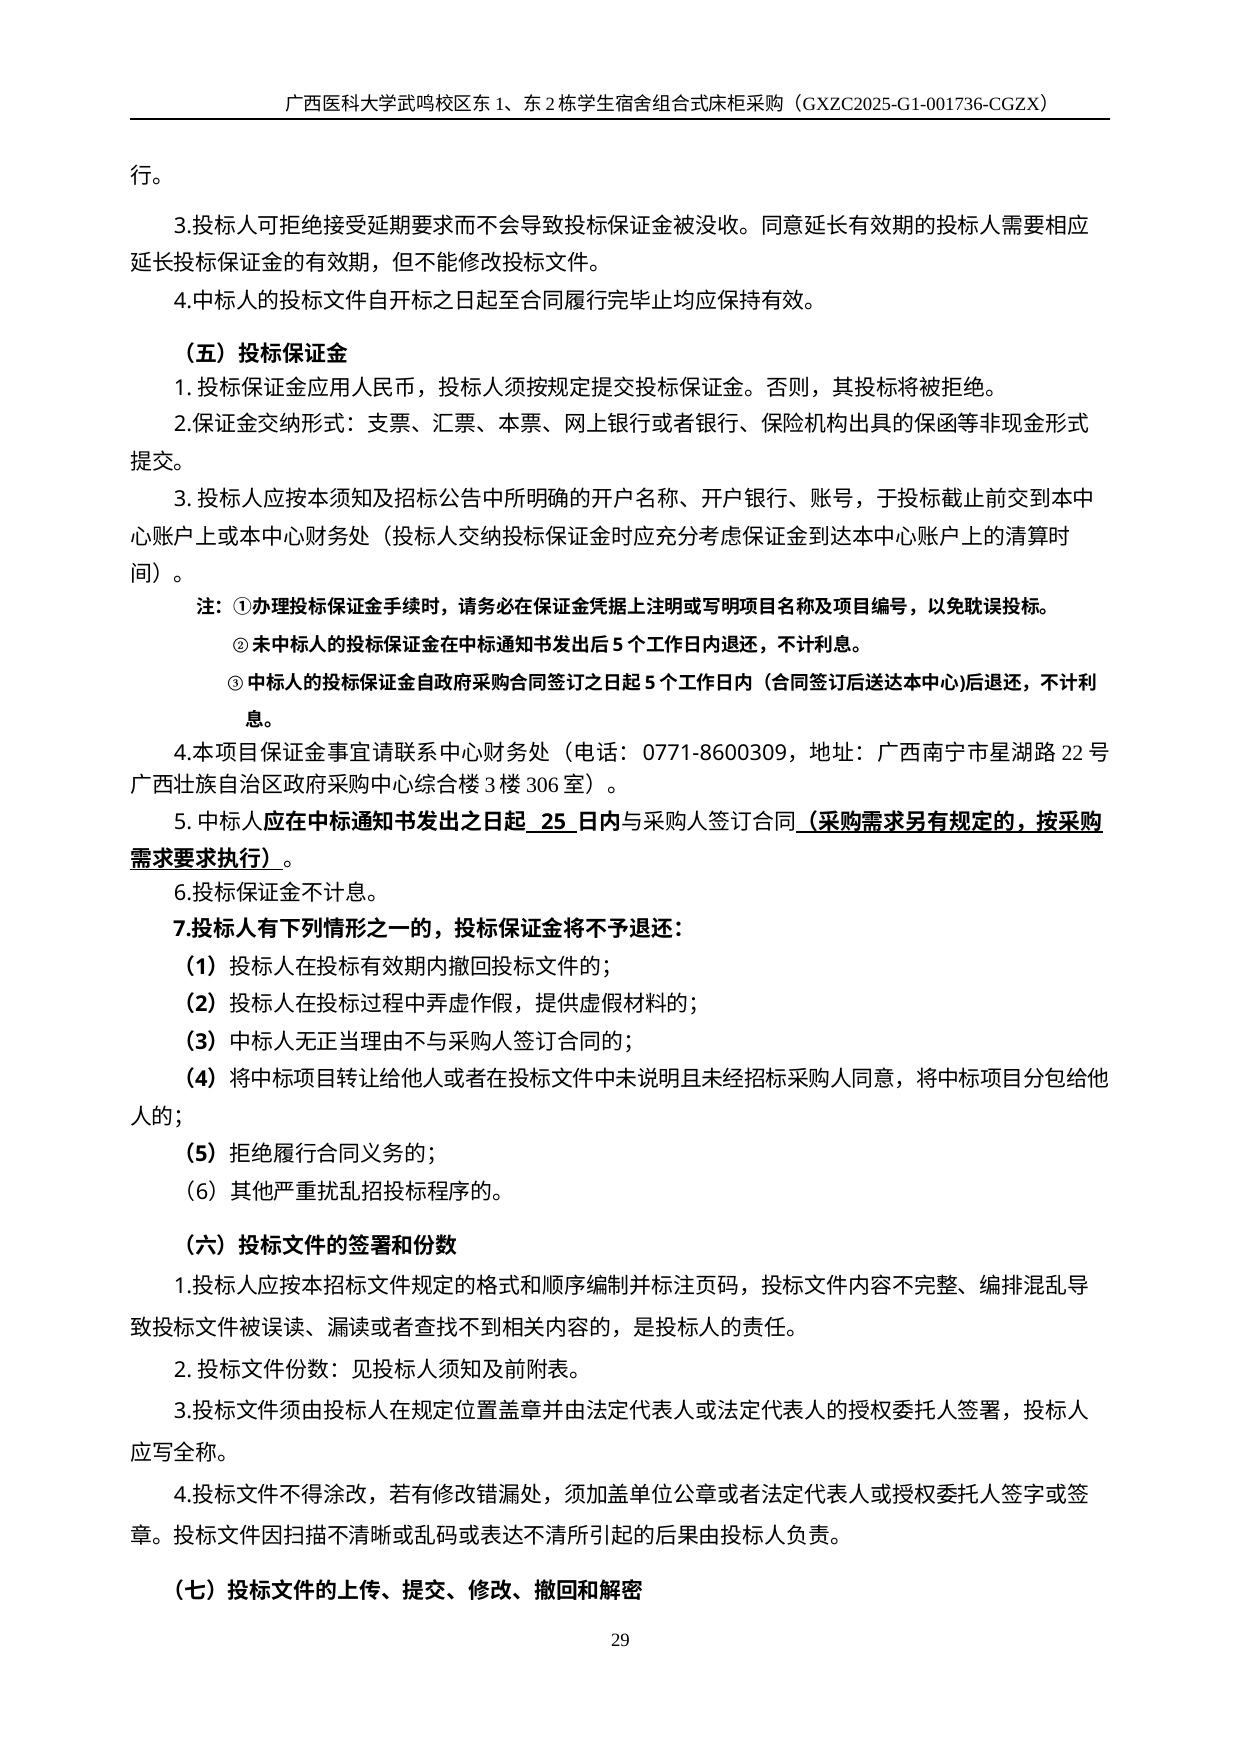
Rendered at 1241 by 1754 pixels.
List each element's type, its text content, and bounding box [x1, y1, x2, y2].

text 1.投标人应按本招标文件规定的格式和顺序编制并标注页码，投标文件内容不完整、编排混乱导致投标文件被误读、漏读或者查找不到相关内容的，是投标人的责任。 [130, 1261, 1110, 1344]
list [130, 153, 1110, 191]
text （1）投标人在投标有效期内撤回投标文件的； [130, 944, 1110, 982]
text ③中标人的投标保证金自政府采购合同签订之日起5个工作日内（合同签订后送达本中心)后退还，不计利息。 [227, 659, 1110, 734]
text 3. 投标人应按本须知及招标公告中所明确的开户名称、开户银行、账号，于投标截止前交到本中心账户上或本中心财务处（投标人交纳投标保证金时应充分考虑保证金到达本中心账户上的清算时间）。 [130, 477, 1110, 589]
text ②未中标人的投标保证金在中标通知书发出后5个工作日内退还，不计利息。 [130, 622, 1110, 659]
text 3.投标人可拒绝接受延期要求而不会导致投标保证金被没收。同意延长有效期的投标人需要相应延长投标保证金的有效期，但不能修改投标文件。 [130, 203, 1110, 278]
text 1. 投标保证金应用人民币，投标人须按规定提交投标保证金。否则，其投标将被拒绝。 [174, 369, 1110, 402]
text 2. 投标文件份数：见投标人须知及前附表。 [130, 1344, 1110, 1386]
text 4.本项目保证金事宜请联系中心财务处（电话：0771-8600309，地址：广西南宁市星湖路22号广西壮族自治区政府采购中心综合楼3楼306室）。 [130, 734, 1110, 799]
text 2.保证金交纳形式：支票、汇票、本票、网上银行或者银行、保险机构出具的保函等非现金形式提交。 [130, 402, 1110, 477]
text 5. 中标人应在中标通知书发出之日起 25 日内与采购人签订合同（采购需求另有规定的，按采购需求要求执行）。 [130, 799, 1110, 874]
text 4.中标人的投标文件自开标之日起至合同履行完毕止均应保持有效。 [130, 278, 1110, 316]
text （2）投标人在投标过程中弄虚作假，提供虚假材料的； [130, 982, 1110, 1019]
text （五）投标保证金 [130, 332, 1110, 369]
text 3.投标文件须由投标人在规定位置盖章并由法定代表人或法定代表人的授权委托人签署，投标人应写全称。 [130, 1386, 1110, 1469]
text 6.投标保证金不计息。 [130, 874, 1110, 907]
text （6）其他严重扰乱招投标程序的。 [130, 1169, 1110, 1207]
text （3）中标人无正当理由不与采购人签订合同的； [130, 1019, 1110, 1057]
text （4）将中标项目转让给他人或者在投标文件中未说明且未经招标采购人同意，将中标项目分包给他人的； [130, 1057, 1110, 1132]
text （七）投标文件的上传、提交、修改、撤回和解密 [130, 1568, 1110, 1606]
text （六）投标文件的签署和份数 [130, 1223, 1110, 1261]
text 7.投标人有下列情形之一的，投标保证金将不予退还： [130, 907, 1110, 944]
text 注：①办理投标保证金手续时，请务必在保证金凭据上注明或写明项目名称及项目编号，以免耽误投标。 [196, 589, 1110, 622]
text 4.投标文件不得涂改，若有修改错漏处，须加盖单位公章或者法定代表人或授权委托人签字或签章。投标文件因扫描不清晰或乱码或表达不清所引起的后果由投标人负责。 [130, 1469, 1110, 1552]
text （5）拒绝履行合同义务的； [130, 1132, 1110, 1169]
